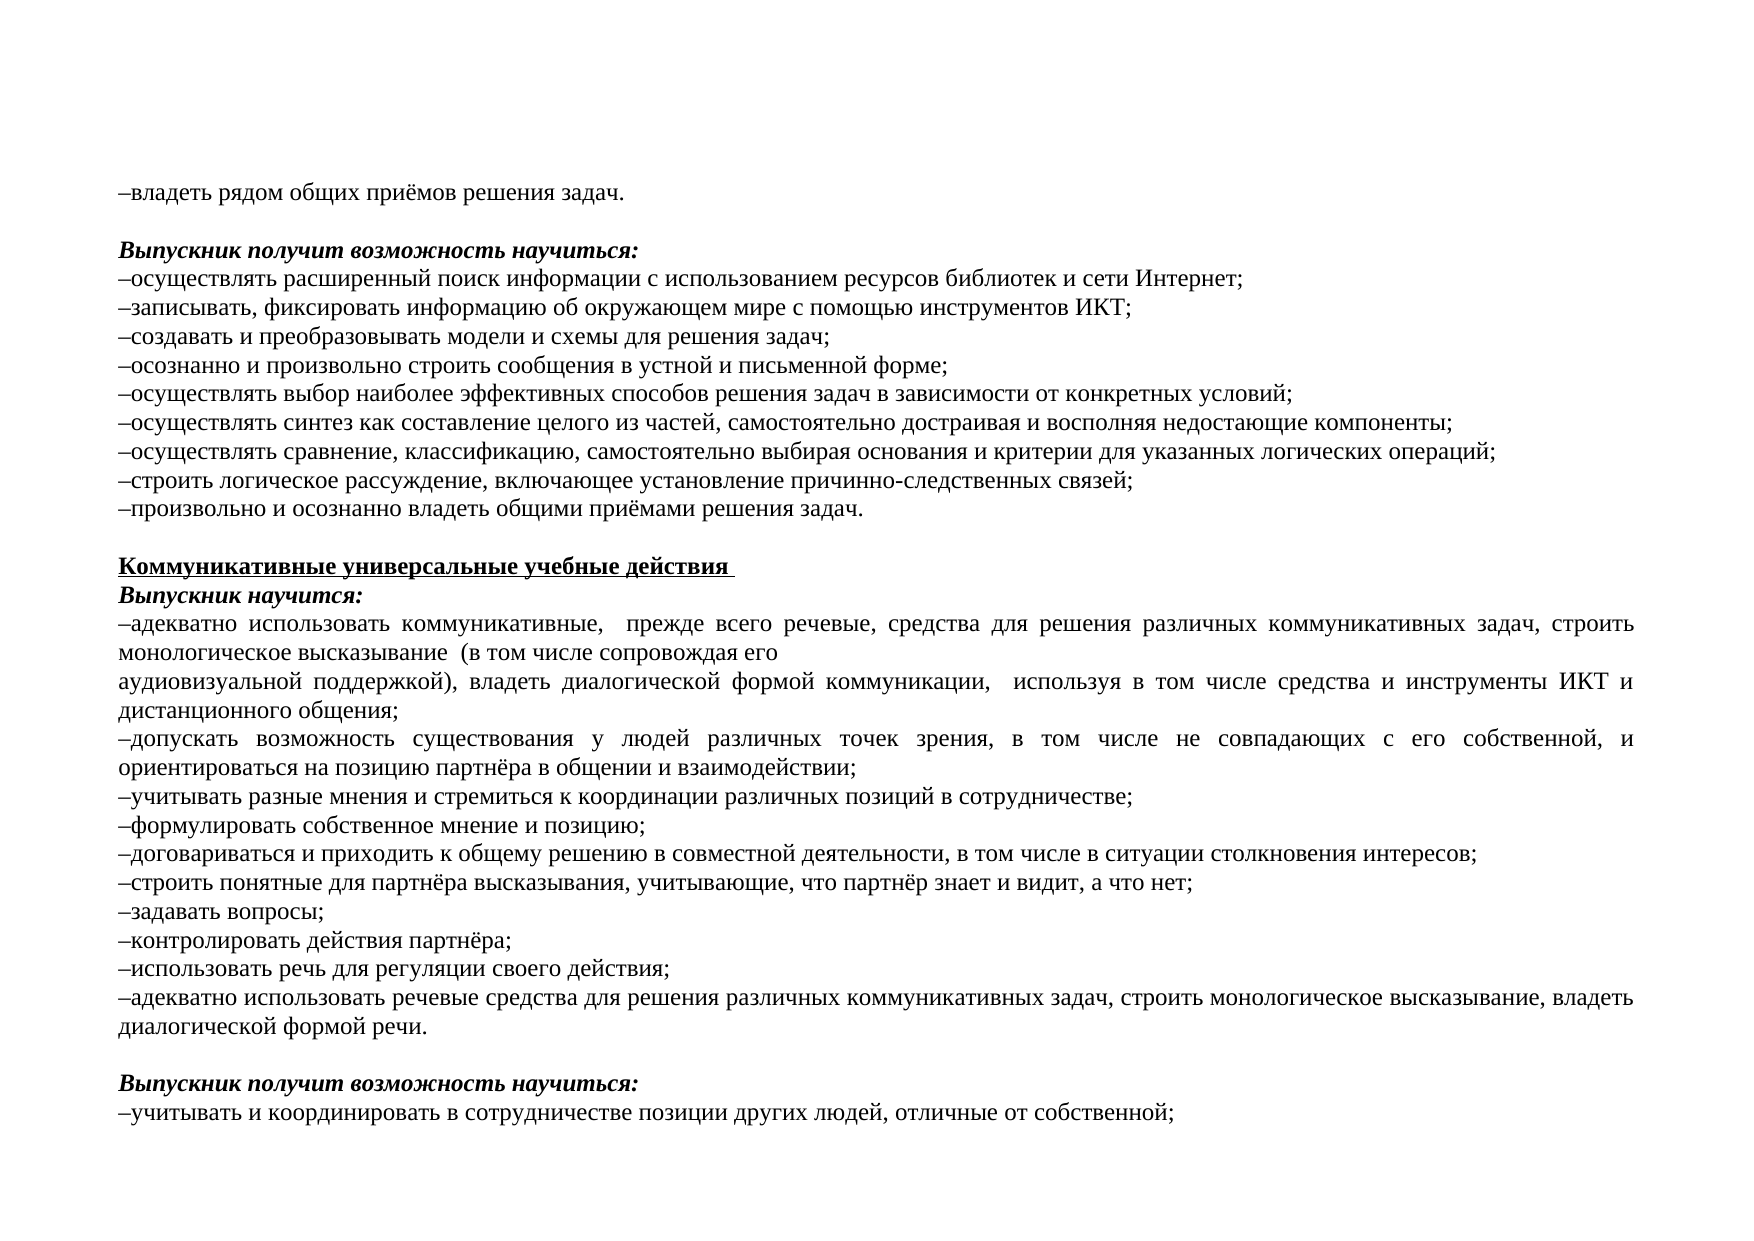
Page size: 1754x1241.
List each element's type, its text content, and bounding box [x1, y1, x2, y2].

text –владеть рядом общих приёмов решения задач. [118, 177, 1636, 206]
text –осуществлять сравнение, классификацию, самостоятельно выбирая основания и критерии для указанных логических операций; [118, 436, 1636, 465]
text –записывать, фиксировать информацию об окружающем мире с помощью инструментов ИКТ; [118, 292, 1636, 321]
text –адекватно использовать коммуникативные, прежде всего речевые, средства для решения различных коммуникативных задач, строить монологическое высказывание (в том числе сопровождая его [118, 608, 1636, 666]
text Коммуникативные универсальные учебные действия [118, 551, 1636, 580]
text Выпускник получит возможность научиться: [118, 1068, 1636, 1097]
text –формулировать собственное мнение и позицию; [118, 810, 1636, 838]
text –учитывать и координировать в сотрудничестве позиции других людей, отличные от собственной; [118, 1097, 1636, 1126]
text –осознанно и произвольно строить сообщения в устной и письменной форме; [118, 350, 1636, 378]
text –осуществлять выбор наиболее эффективных способов решения задач в зависимости от конкретных условий; [118, 378, 1636, 407]
text –учитывать разные мнения и стремиться к координации различных позиций в сотрудничестве; [118, 781, 1636, 810]
text –использовать речь для регуляции своего действия; [118, 953, 1636, 982]
text –строить логическое рассуждение, включающее установление причинно-следственных связей; [118, 465, 1636, 493]
text –допускать возможность существования у людей различных точек зрения, в том числе не совпадающих с его собственной, и ориентироваться на позицию партнёра в общении и взаимодействии; [118, 723, 1636, 781]
text –осуществлять расширенный поиск информации с использованием ресурсов библиотек и сети Интернет; [118, 263, 1636, 292]
text –задавать вопросы; [118, 896, 1636, 925]
text –договариваться и приходить к общему решению в совместной деятельности, в том числе в ситуации столкновения интересов; [118, 838, 1636, 867]
text –контролировать действия партнёра; [118, 925, 1636, 953]
text аудиовизуальной поддержкой), владеть диалогической формой коммуникации, используя в том числе средства и инструменты ИКТ и дистанционного общения; [118, 666, 1636, 723]
text –осуществлять синтез как составление целого из частей, самостоятельно достраивая и восполняя недостающие компоненты; [118, 407, 1636, 436]
text Выпускник научится: [118, 580, 1636, 608]
text Выпускник получит возможность научиться: [118, 235, 1636, 263]
text –адекватно использовать речевые средства для решения различных коммуникативных задач, строить монологическое высказывание, владеть диалогической формой речи. [118, 982, 1636, 1040]
text –строить понятные для партнёра высказывания, учитывающие, что партнёр знает и видит, а что нет; [118, 867, 1636, 896]
text –создавать и преобразовывать модели и схемы для решения задач; [118, 321, 1636, 350]
text –произвольно и осознанно владеть общими приёмами решения задач. [118, 493, 1636, 522]
